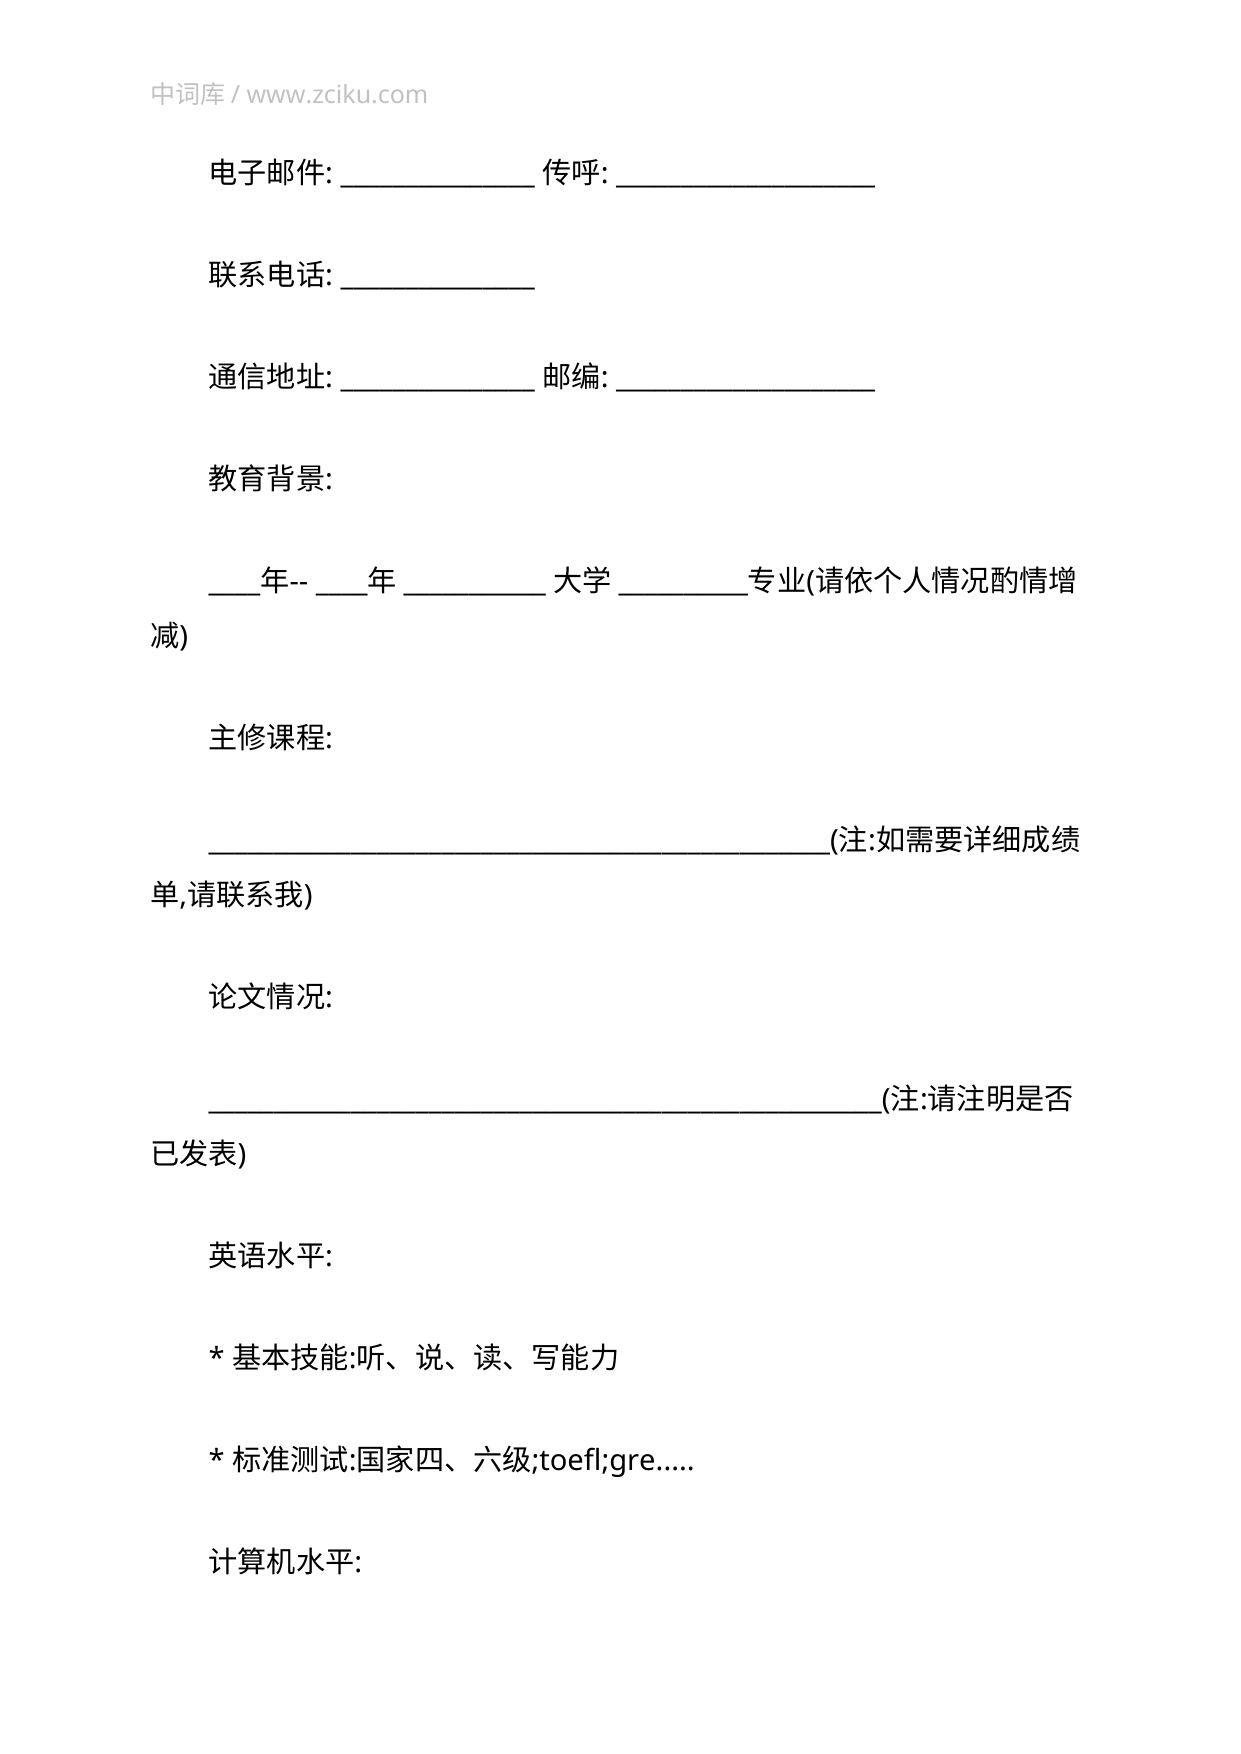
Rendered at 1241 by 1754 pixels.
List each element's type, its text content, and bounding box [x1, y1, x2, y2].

text 主修课程: [150, 715, 1090, 757]
text 通信地址: _______________ 邮编: ____________________ [150, 354, 1090, 396]
text * 标准测试:国家四、六级;toefl;gre..... [150, 1437, 1090, 1479]
text 教育背景: [150, 456, 1090, 498]
text 计算机水平: [150, 1539, 1090, 1581]
text * 基本技能:听、说、读、写能力 [150, 1335, 1090, 1377]
text 英语水平: [150, 1233, 1090, 1275]
text 电子邮件: _______________ 传呼: ____________________ [150, 150, 1090, 192]
text ____年-- ____年 ___________ 大学 __________专业(请依个人情况酌情增减) [150, 558, 1090, 655]
text 论文情况: [150, 974, 1090, 1016]
text ____________________________________________________(注:请注明是否已发表) [150, 1076, 1090, 1173]
text ________________________________________________(注:如需要详细成绩单,请联系我) [150, 817, 1090, 914]
text 联系电话: _______________ [150, 252, 1090, 294]
